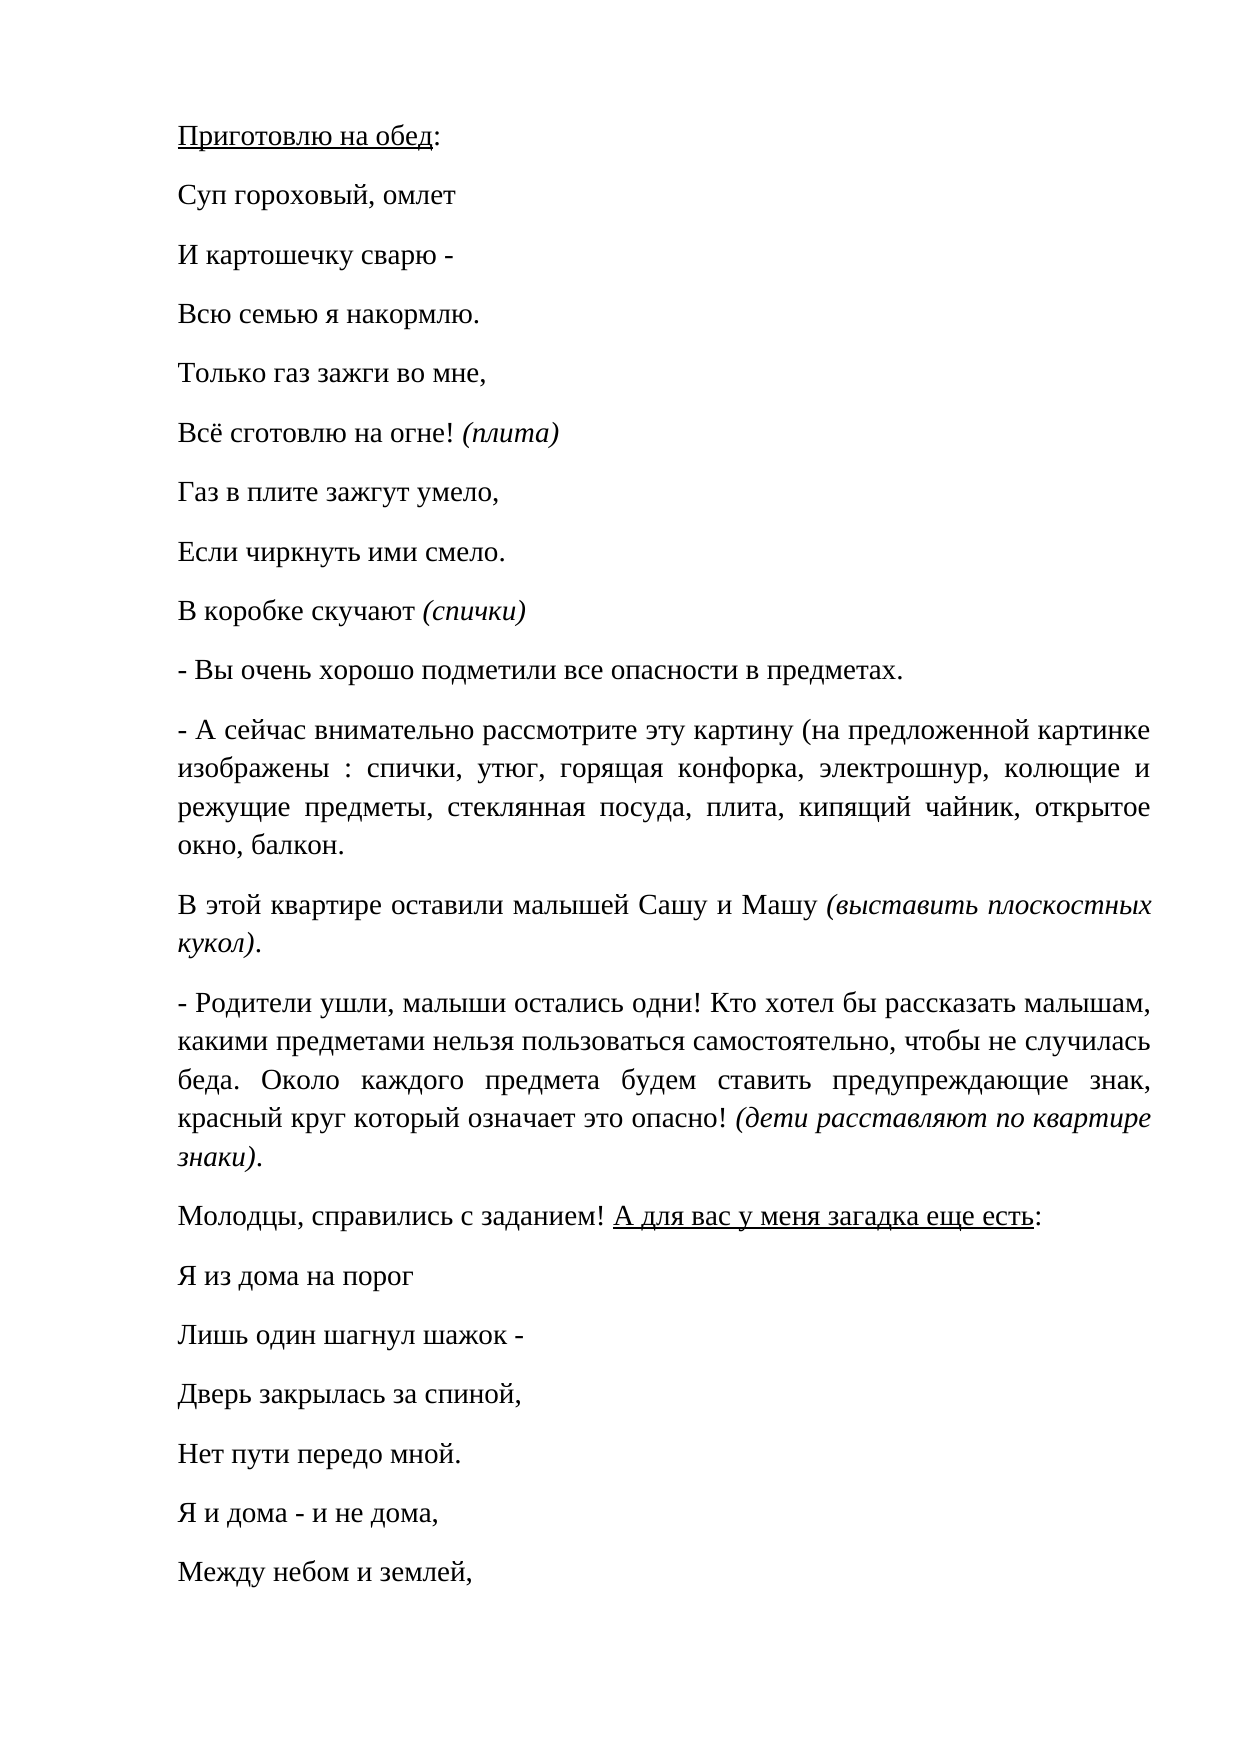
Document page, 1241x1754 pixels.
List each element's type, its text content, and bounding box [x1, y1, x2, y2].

text Я из дома на порог [177, 1258, 1152, 1291]
text Нет пути передо мной. [177, 1436, 1152, 1469]
text Всё сготовлю на огне! (плита) [177, 415, 1152, 448]
text Газ в плите зажгут умело, [177, 474, 1152, 508]
text И картошечку сварю - [177, 237, 1152, 270]
text Между небом и землей, [177, 1554, 1152, 1588]
text Я и дома - и не дома, [177, 1495, 1152, 1529]
text Всю семью я накормлю. [177, 296, 1152, 330]
text - Родители ушли, малыши остались одни! Кто хотел бы рассказать малышам, какими предметами нельзя пользоваться самостоятельно, чтобы не случилась беда. Около каждого предмета будем ставить предупреждающие знак, красный круг который означает это опасно! (дети расставляют по квартире знаки). [177, 985, 1152, 1172]
text Приготовлю на обед: [177, 118, 1152, 152]
text Если чиркнуть ими смело. [177, 534, 1152, 567]
text Суп гороховый, омлет [177, 177, 1152, 211]
text - А сейчас внимательно рассмотрите эту картину (на предложенной картинке изображены : спички, утюг, горящая конфорка, электрошнур, колющие и режущие предметы, стеклянная посуда, плита, кипящий чайник, открытое окно, балкон. [177, 712, 1152, 861]
text Дверь закрылась за спиной, [177, 1376, 1152, 1410]
text Лишь один шагнул шажок - [177, 1317, 1152, 1351]
text В этой квартире оставили малышей Сашу и Машу (выставить плоскостных кукол). [177, 887, 1152, 959]
text Молодцы, справились с заданием! А для вас у меня загадка еще есть: [177, 1198, 1152, 1232]
text - Вы очень хорошо подметили все опасности в предметах. [177, 652, 1152, 686]
text Только газ зажги во мне, [177, 356, 1152, 389]
text В коробке скучают (спички) [177, 593, 1152, 627]
